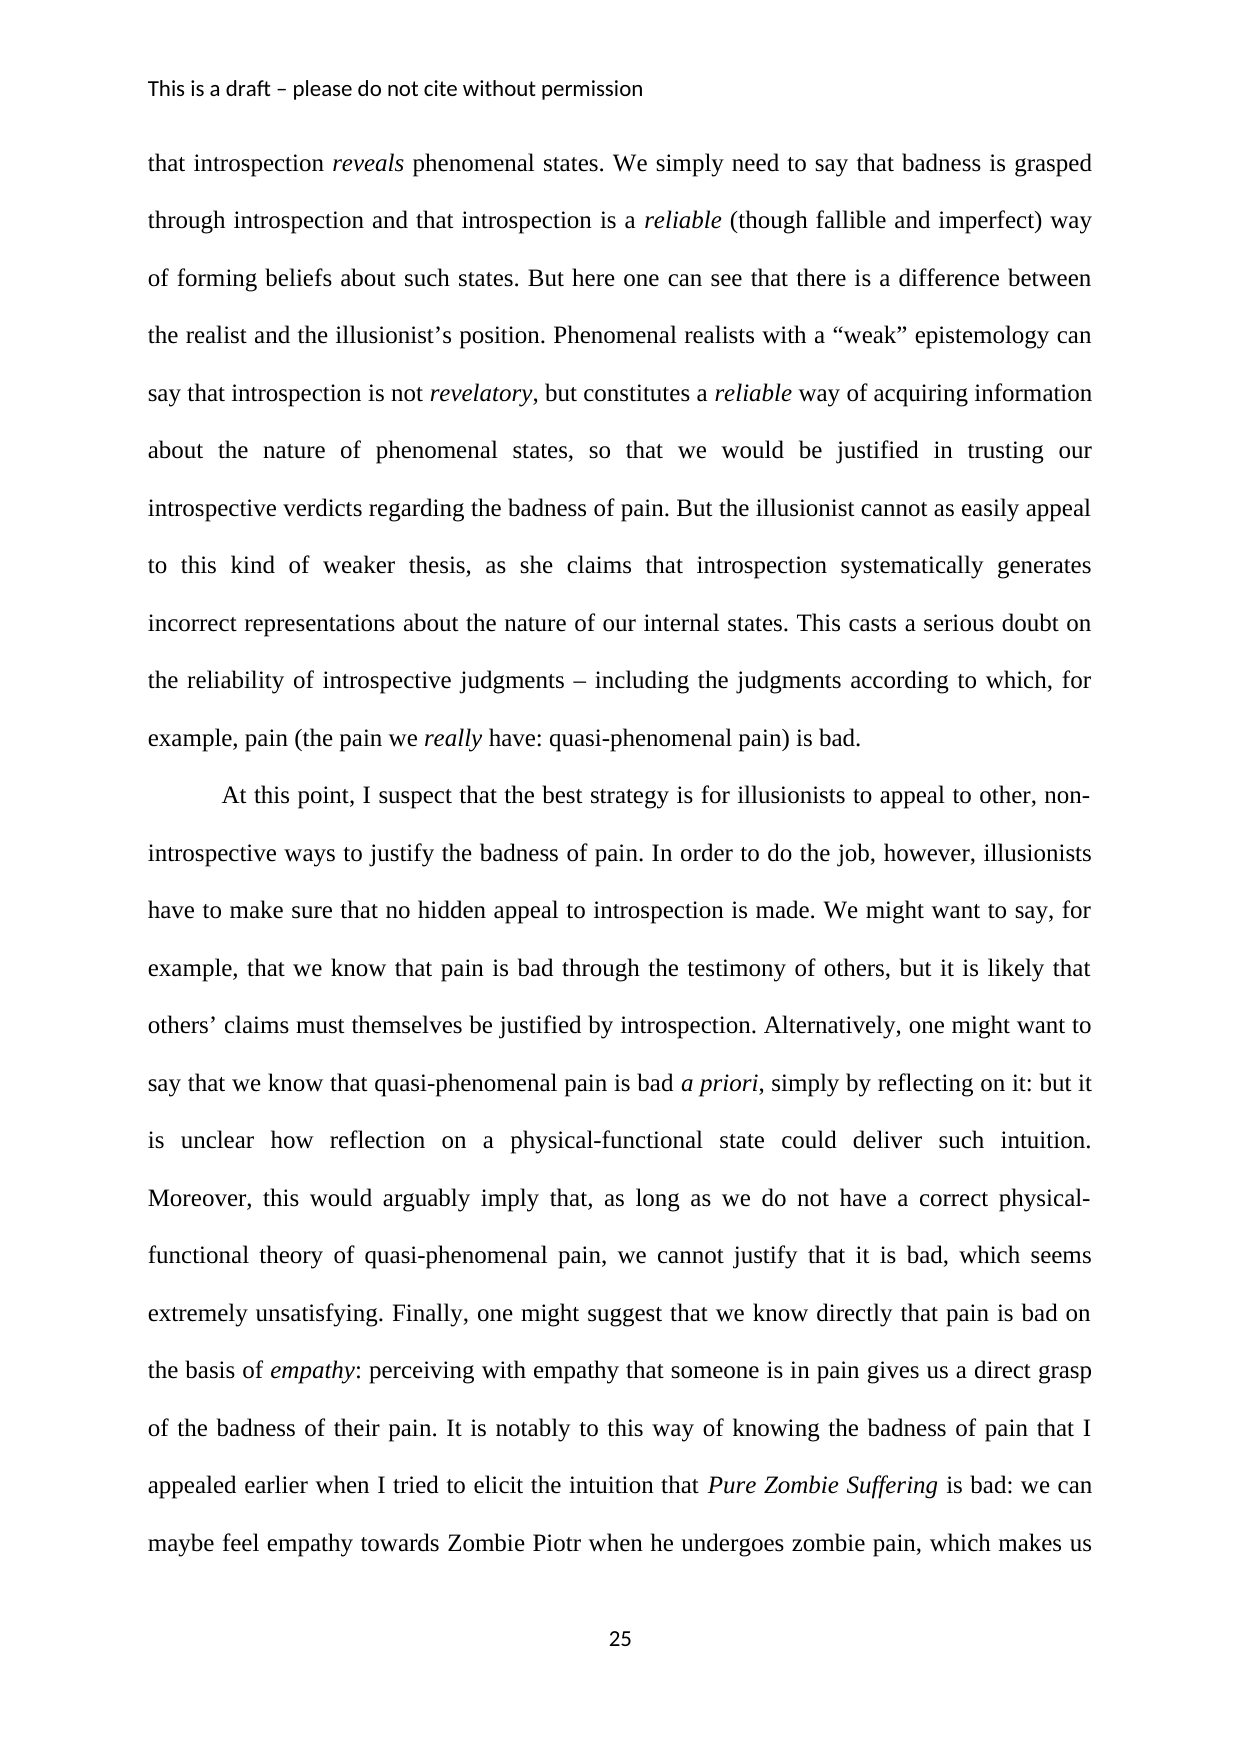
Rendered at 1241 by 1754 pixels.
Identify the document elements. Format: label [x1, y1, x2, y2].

text [148, 148, 1093, 751]
text [148, 780, 1093, 1556]
